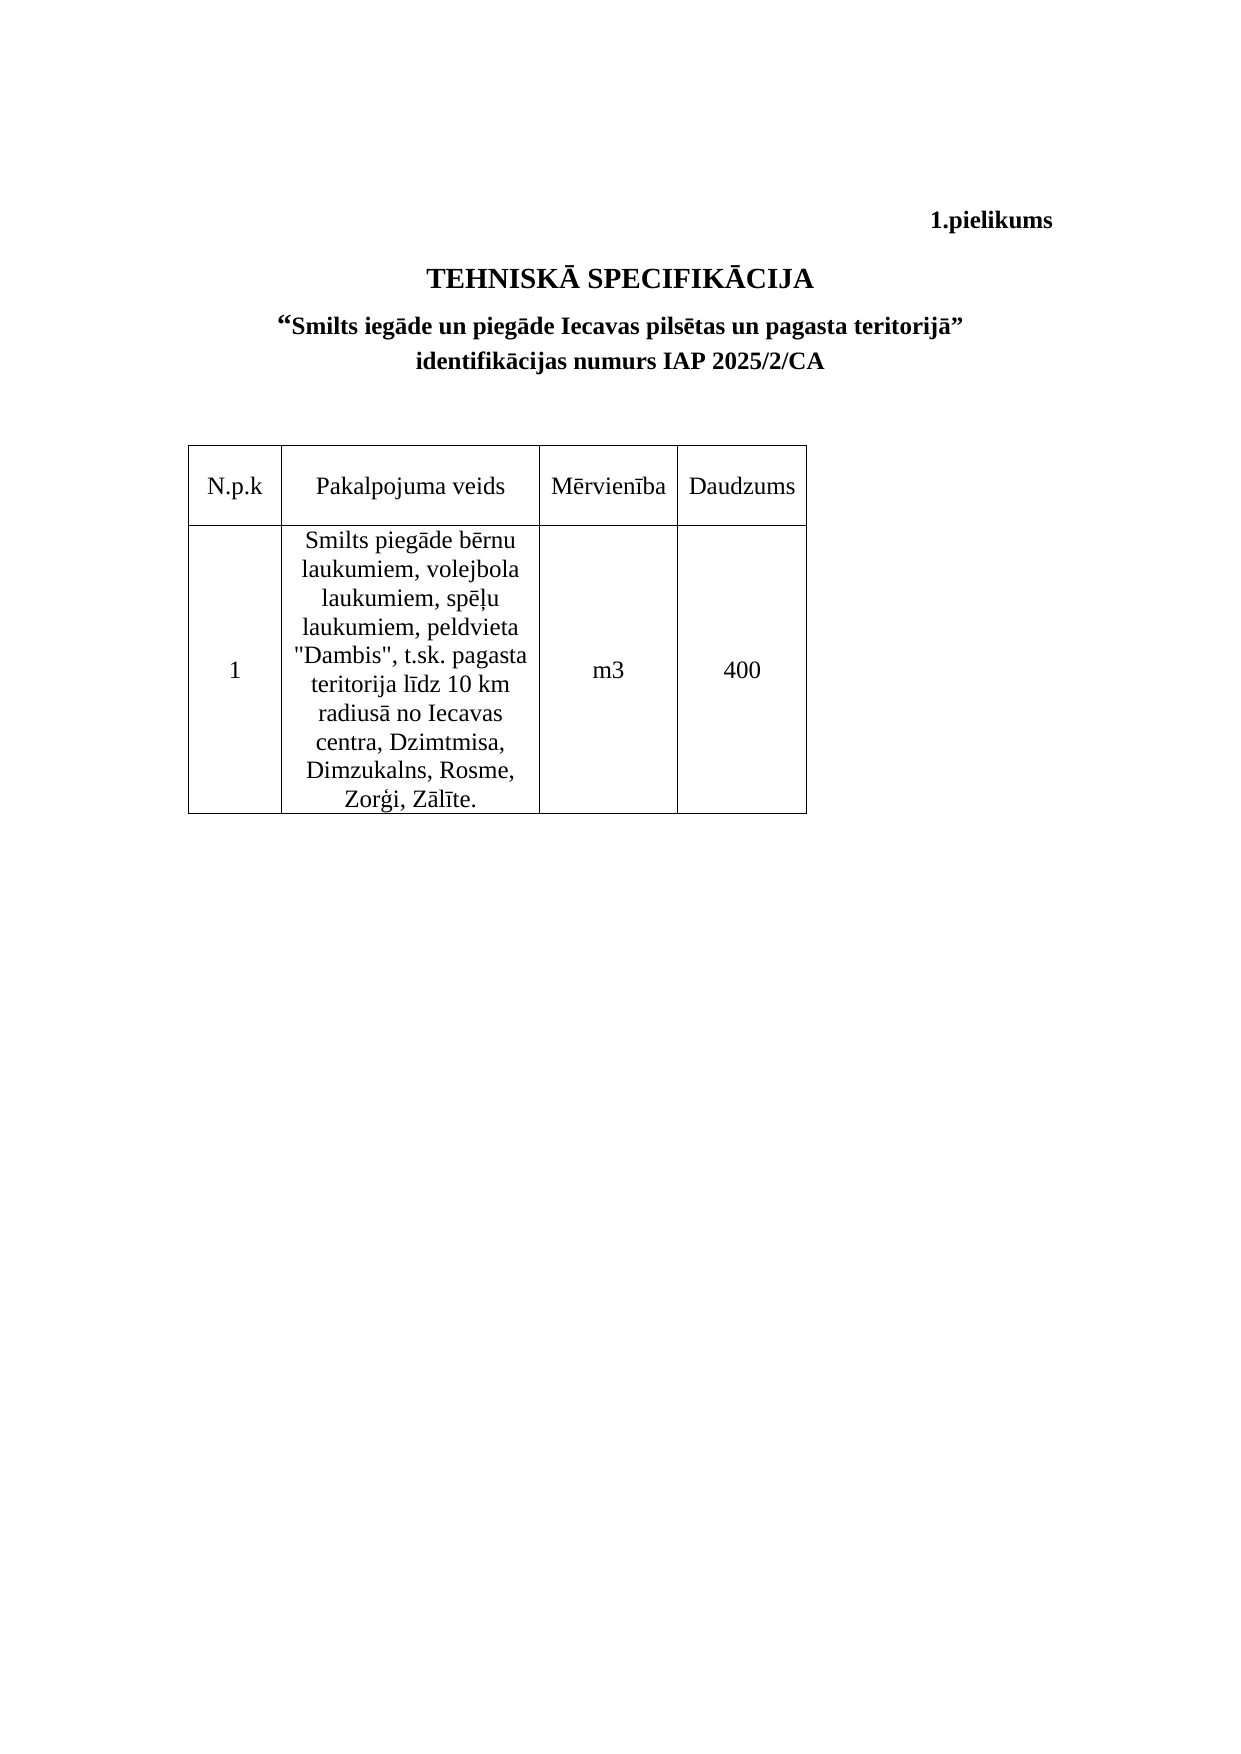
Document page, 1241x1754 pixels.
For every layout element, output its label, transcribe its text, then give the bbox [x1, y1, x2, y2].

table_cell 1 [189, 526, 281, 813]
table_header N.p.k [189, 446, 281, 524]
table_cell 400 [678, 526, 806, 813]
text “Smilts iegāde un piegāde Iecavas pilsētas un pagasta teritorijā” [187, 307, 1053, 341]
table_header Pakalpojuma veids [282, 446, 539, 524]
table_cell m3 [540, 526, 677, 813]
text TEHNISKĀ SPECIFIKĀCIJA [187, 261, 1053, 295]
table_cell Smilts piegāde bērnu laukumiem, volejbola laukumiem, spēļu laukumiem, peldvieta "Dambis", t.sk. pagasta teritorija līdz 10 km radiusā no Iecavas centra, Dzimtmisa, Dimzukalns, Rosme, Zorģi, Zālīte. [282, 526, 539, 813]
table_header Mērvienība [540, 446, 677, 524]
table_header Daudzums [678, 446, 806, 524]
text identifikācijas numurs IAP 2025/2/CA [187, 346, 1053, 374]
text 1.pielikums [187, 206, 1053, 234]
